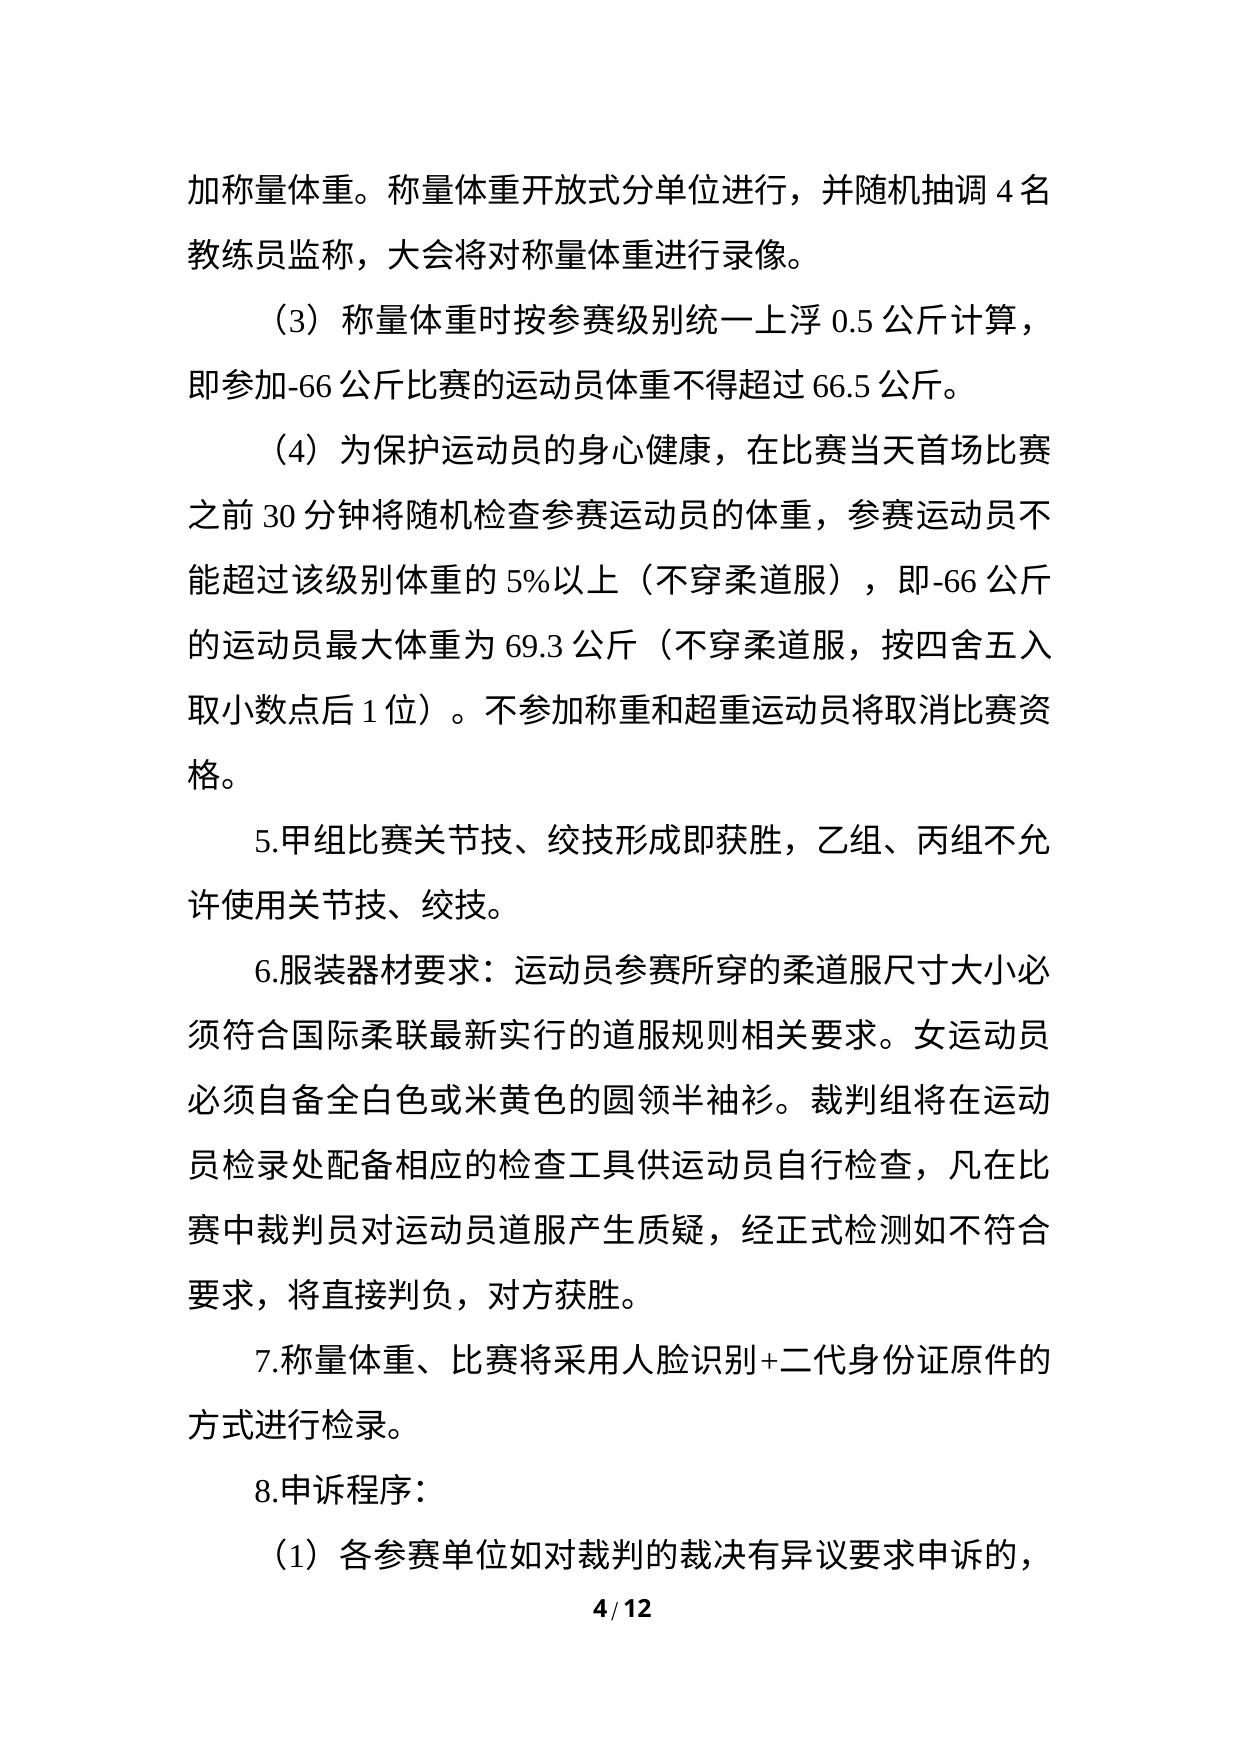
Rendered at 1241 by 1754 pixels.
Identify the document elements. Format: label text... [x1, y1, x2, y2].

text 6.服装器材要求：运动员参赛所穿的柔道服尺寸大小必须符合国际柔联最新实行的道服规则相关要求。女运动员必须自备全白色或米黄色的圆领半袖衫。裁判组将在运动员检录处配备相应的检查工具供运动员自行检查，凡在比赛中裁判员对运动员道服产生质疑，经正式检测如不符合要求，将直接判负，对方获胜。 [187, 936, 1053, 1326]
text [187, 1521, 1053, 1586]
text （4）为保护运动员的身心健康，在比赛当天首场比赛之前30分钟将随机检查参赛运动员的体重，参赛运动员不能超过该级别体重的5%以上（不穿柔道服），即-66公斤的运动员最大体重为69.3公斤（不穿柔道服，按四舍五入取小数点后1位）。不参加称重和超重运动员将取消比赛资格。 [187, 416, 1053, 806]
text 5.甲组比赛关节技、绞技形成即获胜，乙组、丙组不允许使用关节技、绞技。 [187, 806, 1053, 936]
text （3）称量体重时按参赛级别统一上浮0.5公斤计算，即参加-66公斤比赛的运动员体重不得超过66.5公斤。 [187, 286, 1053, 416]
text 8.申诉程序： [187, 1456, 1053, 1521]
text 7.称量体重、比赛将采用人脸识别+二代身份证原件的方式进行检录。 [187, 1326, 1053, 1456]
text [187, 156, 1053, 286]
